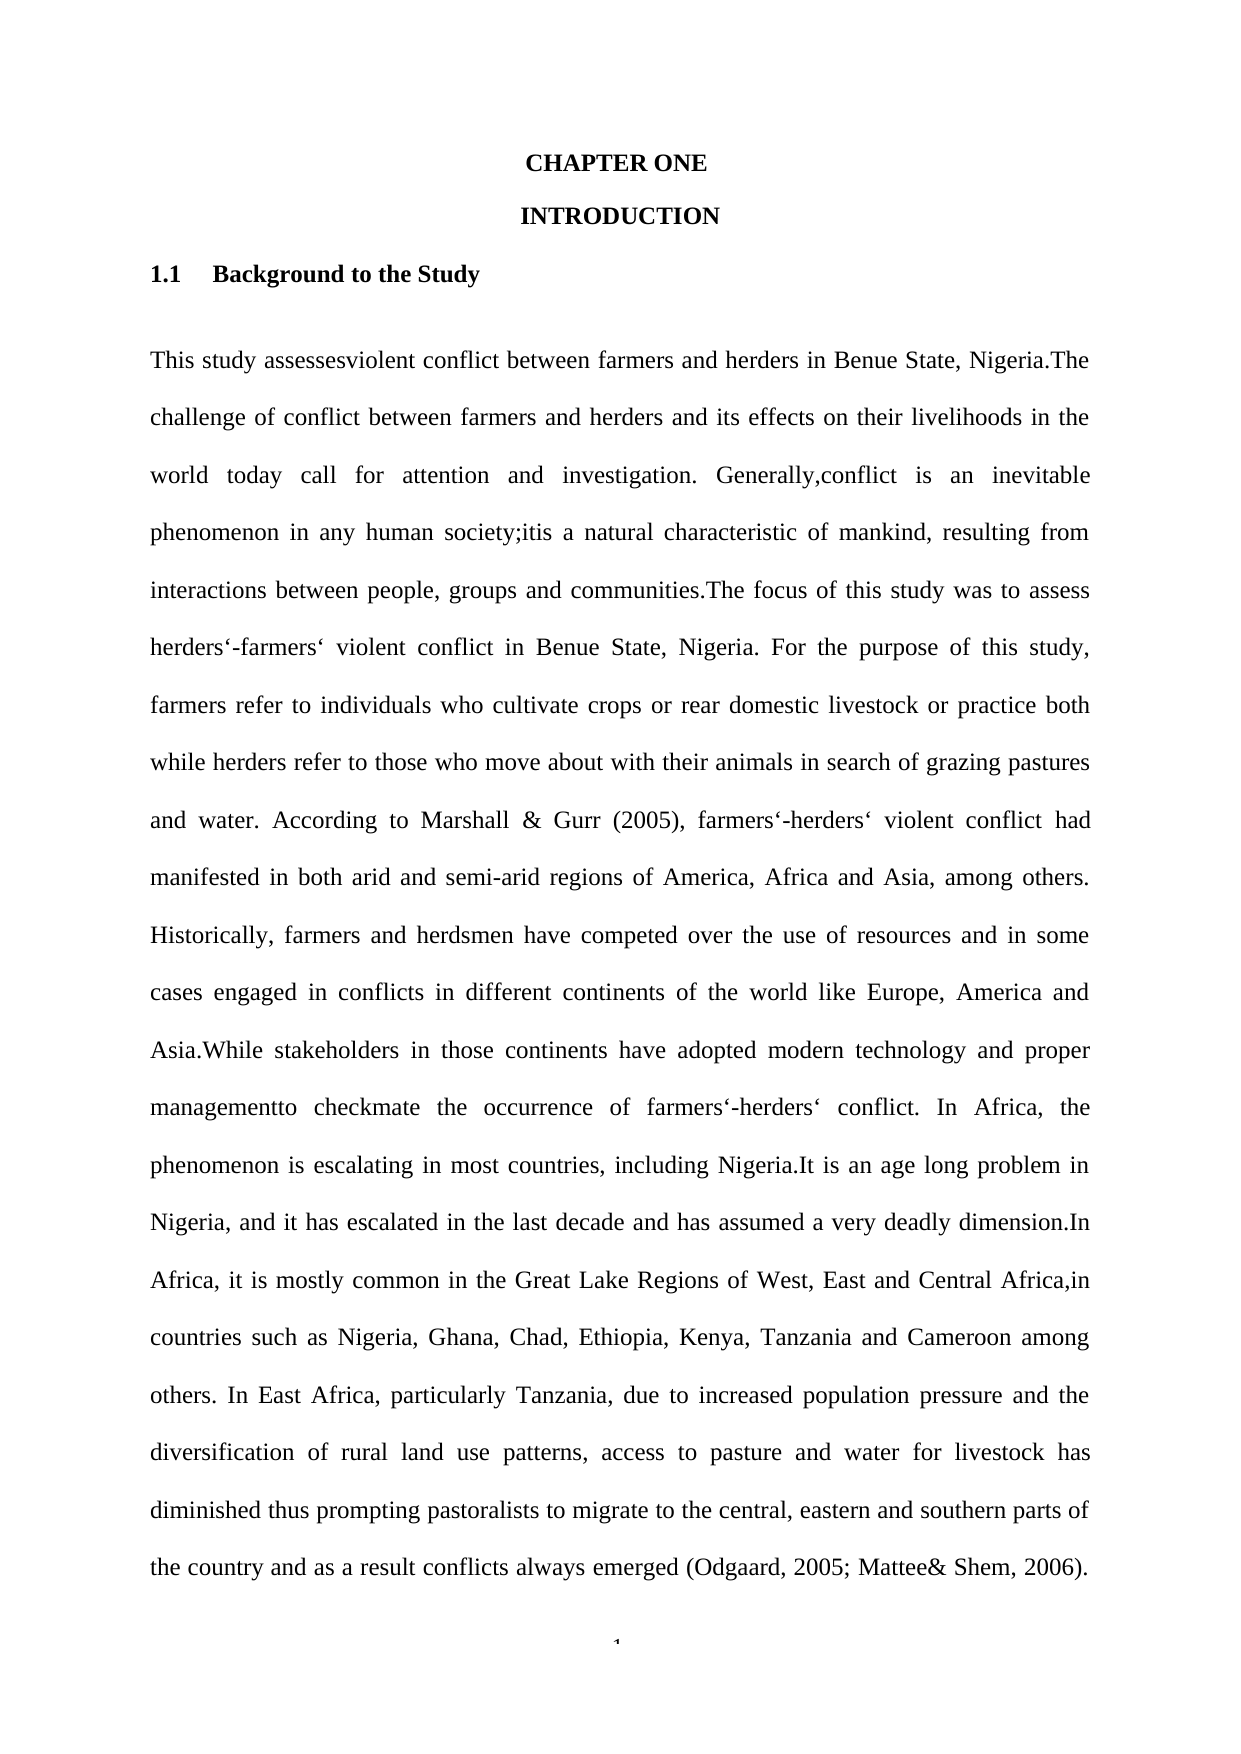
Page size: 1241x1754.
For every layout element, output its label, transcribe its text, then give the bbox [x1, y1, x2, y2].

subtitle Background to the Study [150, 259, 1194, 288]
text This study assessesviolent conflict between farmers and herders in Benue State, Nigeria.The challenge of conflict between farmers and herders and its effects on their livelihoods in the world today call for attention and investigation. Generally,conflict is an inevitable phenomenon in any human society;itis a natural characteristic of mankind, resulting from interactions between people, groups and communities.The focus of this study was to assess herders‘-farmers‘ violent conflict in Benue State, Nigeria. For the purpose of this study, farmers refer to individuals who cultivate crops or rear domestic livestock or practice both while herders refer to those who move about with their animals in search of grazing pastures and water. According to Marshall & Gurr (2005), farmers‘-herders‘ violent conflict had manifested in both arid and semi-arid regions of America, Africa and Asia, among others. Historically, farmers and herdsmen have competed over the use of resources and in some cases engaged in conflicts in different continents of the world like Europe, America and Asia.While stakeholders in those continents have adopted modern technology and proper managementto checkmate the occurrence of farmers‘-herders‘ conflict. In Africa, the phenomenon is escalating in most countries, including Nigeria.It is an age long problem in Nigeria, and it has escalated in the last decade and has assumed a very deadly dimension.In Africa, it is mostly common in the Great Lake Regions of West, East and Central Africa,in countries such as Nigeria, Ghana, Chad, Ethiopia, Kenya, Tanzania and Cameroon among others. In East Africa, particularly Tanzania, due to increased population pressure and the diversification of rural land use patterns, access to pasture and water for livestock has diminished thus prompting pastoralists to migrate to the central, eastern and southern parts of the country and as a result conflicts always emerged (Odgaard, 2005; Mattee& Shem, 2006). [150, 345, 1091, 1581]
subtitle CHAPTER ONE INTRODUCTION [512, 148, 720, 230]
